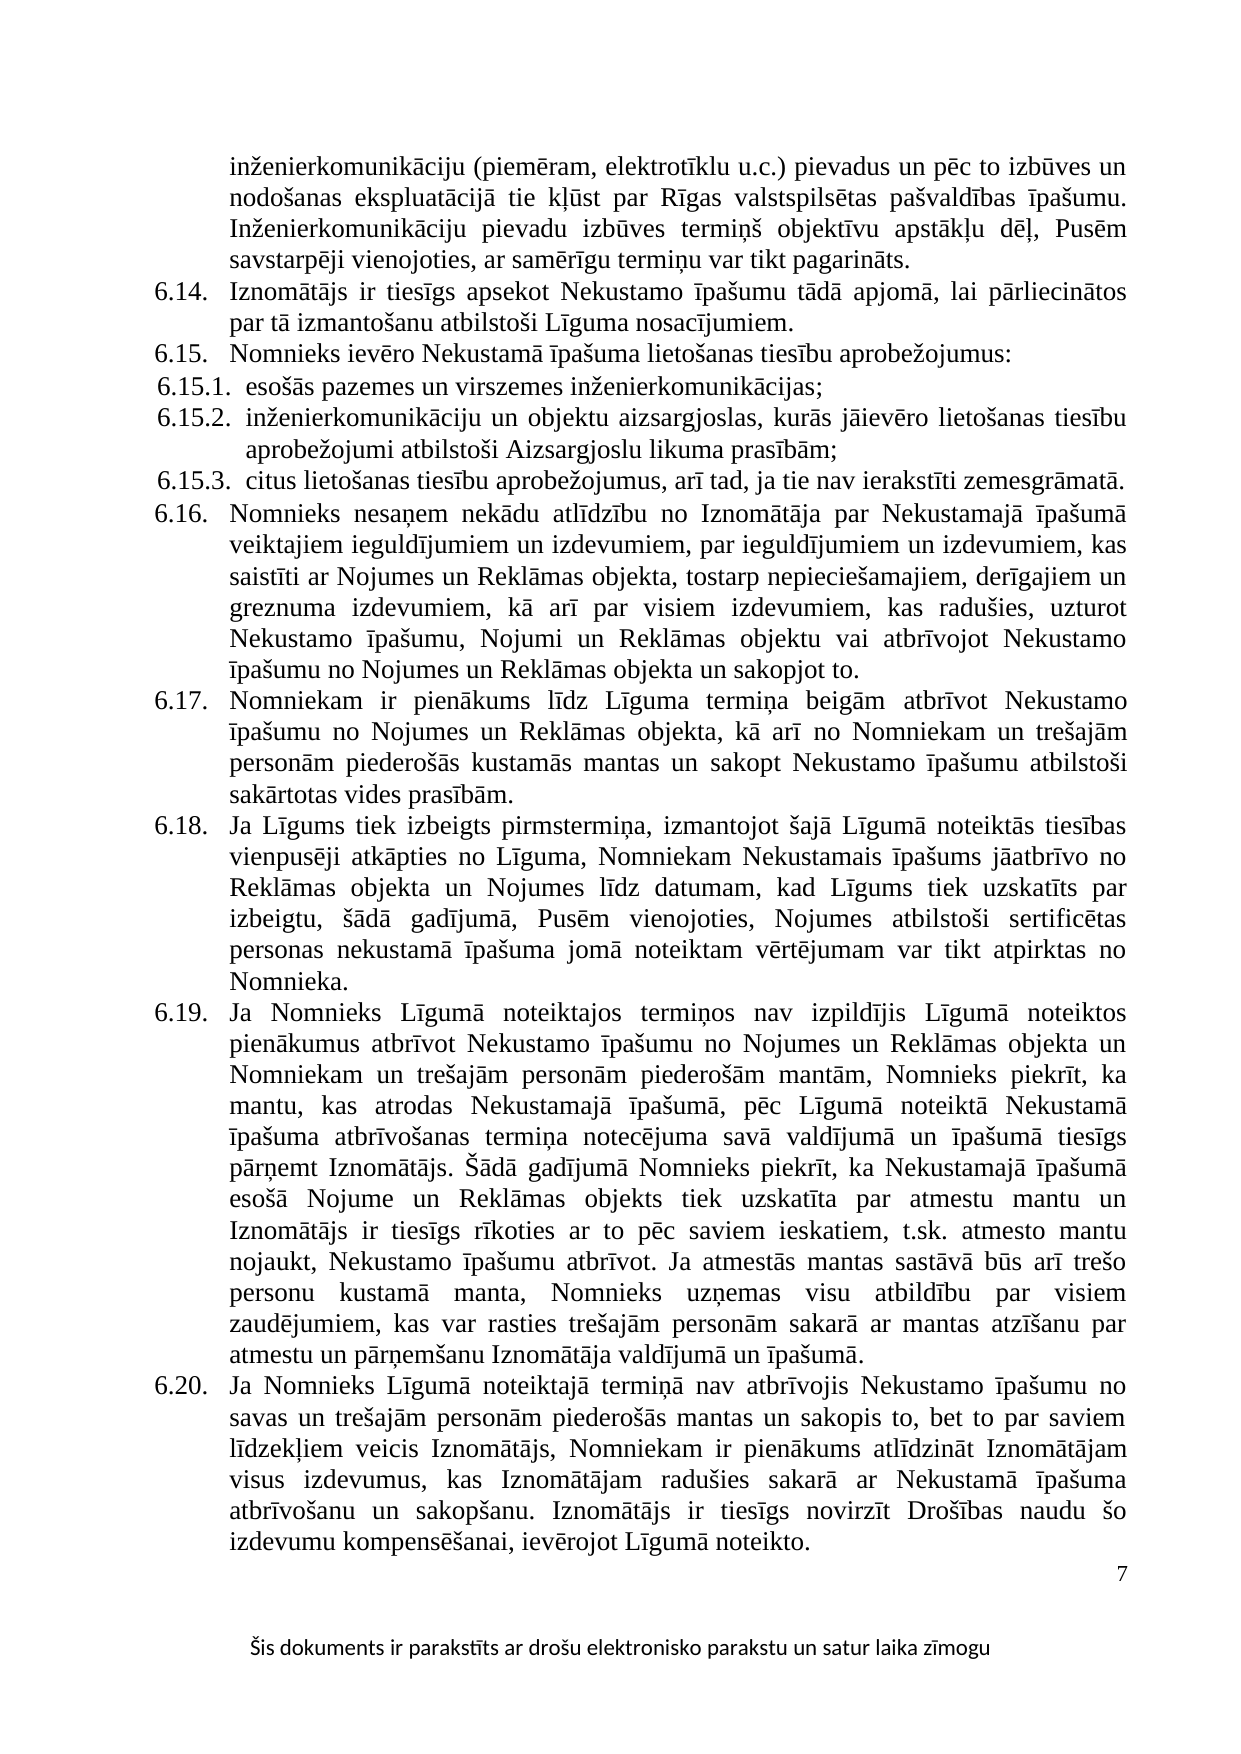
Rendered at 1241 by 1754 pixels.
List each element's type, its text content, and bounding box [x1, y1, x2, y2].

list Ja Nomnieks Līgumā noteiktajos termiņos nav izpildījis Līgumā noteiktos pienākumus atbrīvot Nekustamo īpašumu no Nojumes un Reklāmas objekta un Nomniekam un trešajām personām piederošām mantām, Nomnieks piekrīt, ka mantu, kas atrodas Nekustamajā īpašumā, pēc Līgumā noteiktā Nekustamā īpašuma atbrīvošanas termiņa notecējuma savā valdījumā un īpašumā tiesīgs pārņemt Iznomātājs. Šādā gadījumā Nomnieks piekrīt, ka Nekustamajā īpašumā esošā Nojume un Reklāmas objekts tiek uzskatīta par atmestu mantu un Iznomātājs ir tiesīgs rīkoties ar to pēc saviem ieskatiem, t.sk. atmesto mantu nojaukt, Nekustamo īpašumu atbrīvot. Ja atmestās mantas sastāvā būs arī trešo personu kustamā manta, Nomnieks uzņemas visu atbildību par visiem zaudējumiem, kas var rasties trešajām personām sakarā ar mantas atzīšanu par atmestu un pārņemšanu Iznomātāja valdījumā un īpašumā. [154, 996, 1128, 1369]
list inženierkomunikāciju un objektu aizsargjoslas, kurās jāievēro lietošanas tiesību aprobežojumi atbilstoši Aizsargjoslu likuma prasībām; [157, 402, 1128, 464]
list Nomnieks nesaņem nekādu atlīdzību no Iznomātāja par Nekustamajā īpašumā veiktajiem ieguldījumiem un izdevumiem, par ieguldījumiem un izdevumiem, kas saistīti ar Nojumes un Reklāmas objekta, tostarp nepieciešamajiem, derīgajiem un greznuma izdevumiem, kā arī par visiem izdevumiem, kas radušies, uzturot Nekustamo īpašumu, Nojumi un Reklāmas objektu vai atbrīvojot Nekustamo īpašumu no Nojumes un Reklāmas objekta un sakopjot to. [154, 497, 1128, 684]
list citus lietošanas tiesību aprobežojumus, arī tad, ja tie nav ierakstīti zemesgrāmatā. [157, 464, 1128, 495]
list Nomnieks ievēro Nekustamā īpašuma lietošanas tiesību aprobežojumus: [154, 337, 1128, 368]
list esošās pazemes un virszemes inženierkomunikācijas; [157, 370, 1128, 402]
list Ja Nomnieks Līgumā noteiktajā termiņā nav atbrīvojis Nekustamo īpašumu no savas un trešajām personām piederošās mantas un sakopis to, bet to par saviem līdzekļiem veicis Iznomātājs, Nomniekam ir pienākums atlīdzināt Iznomātājam visus izdevumus, kas Iznomātājam radušies sakarā ar Nekustamā īpašuma atbrīvošanu un sakopšanu. Iznomātājs ir tiesīgs novirzīt Drošības naudu šo izdevumu kompensēšanai, ievērojot Līgumā noteikto. [154, 1369, 1128, 1556]
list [154, 150, 1128, 274]
list Ja Līgums tiek izbeigts pirmstermiņa, izmantojot šajā Līgumā noteiktās tiesības vienpusēji atkāpties no Līguma, Nomniekam Nekustamais īpašums jāatbrīvo no Reklāmas objekta un Nojumes līdz datumam, kad Līgums tiek uzskatīts par izbeigtu, šādā gadījumā, Pusēm vienojoties, Nojumes atbilstoši sertificētas personas nekustamā īpašuma jomā noteiktam vērtējumam var tikt atpirktas no Nomnieka. [154, 809, 1128, 996]
list Iznomātājs ir tiesīgs apsekot Nekustamo īpašumu tādā apjomā, lai pārliecinātos par tā izmantošanu atbilstoši Līguma nosacījumiem. [154, 274, 1128, 337]
list Nomniekam ir pienākums līdz Līguma termiņa beigām atbrīvot Nekustamo īpašumu no Nojumes un Reklāmas objekta, kā arī no Nomniekam un trešajām personām piederošās kustamās mantas un sakopt Nekustamo īpašumu atbilstoši sakārtotas vides prasībām. [154, 684, 1128, 809]
